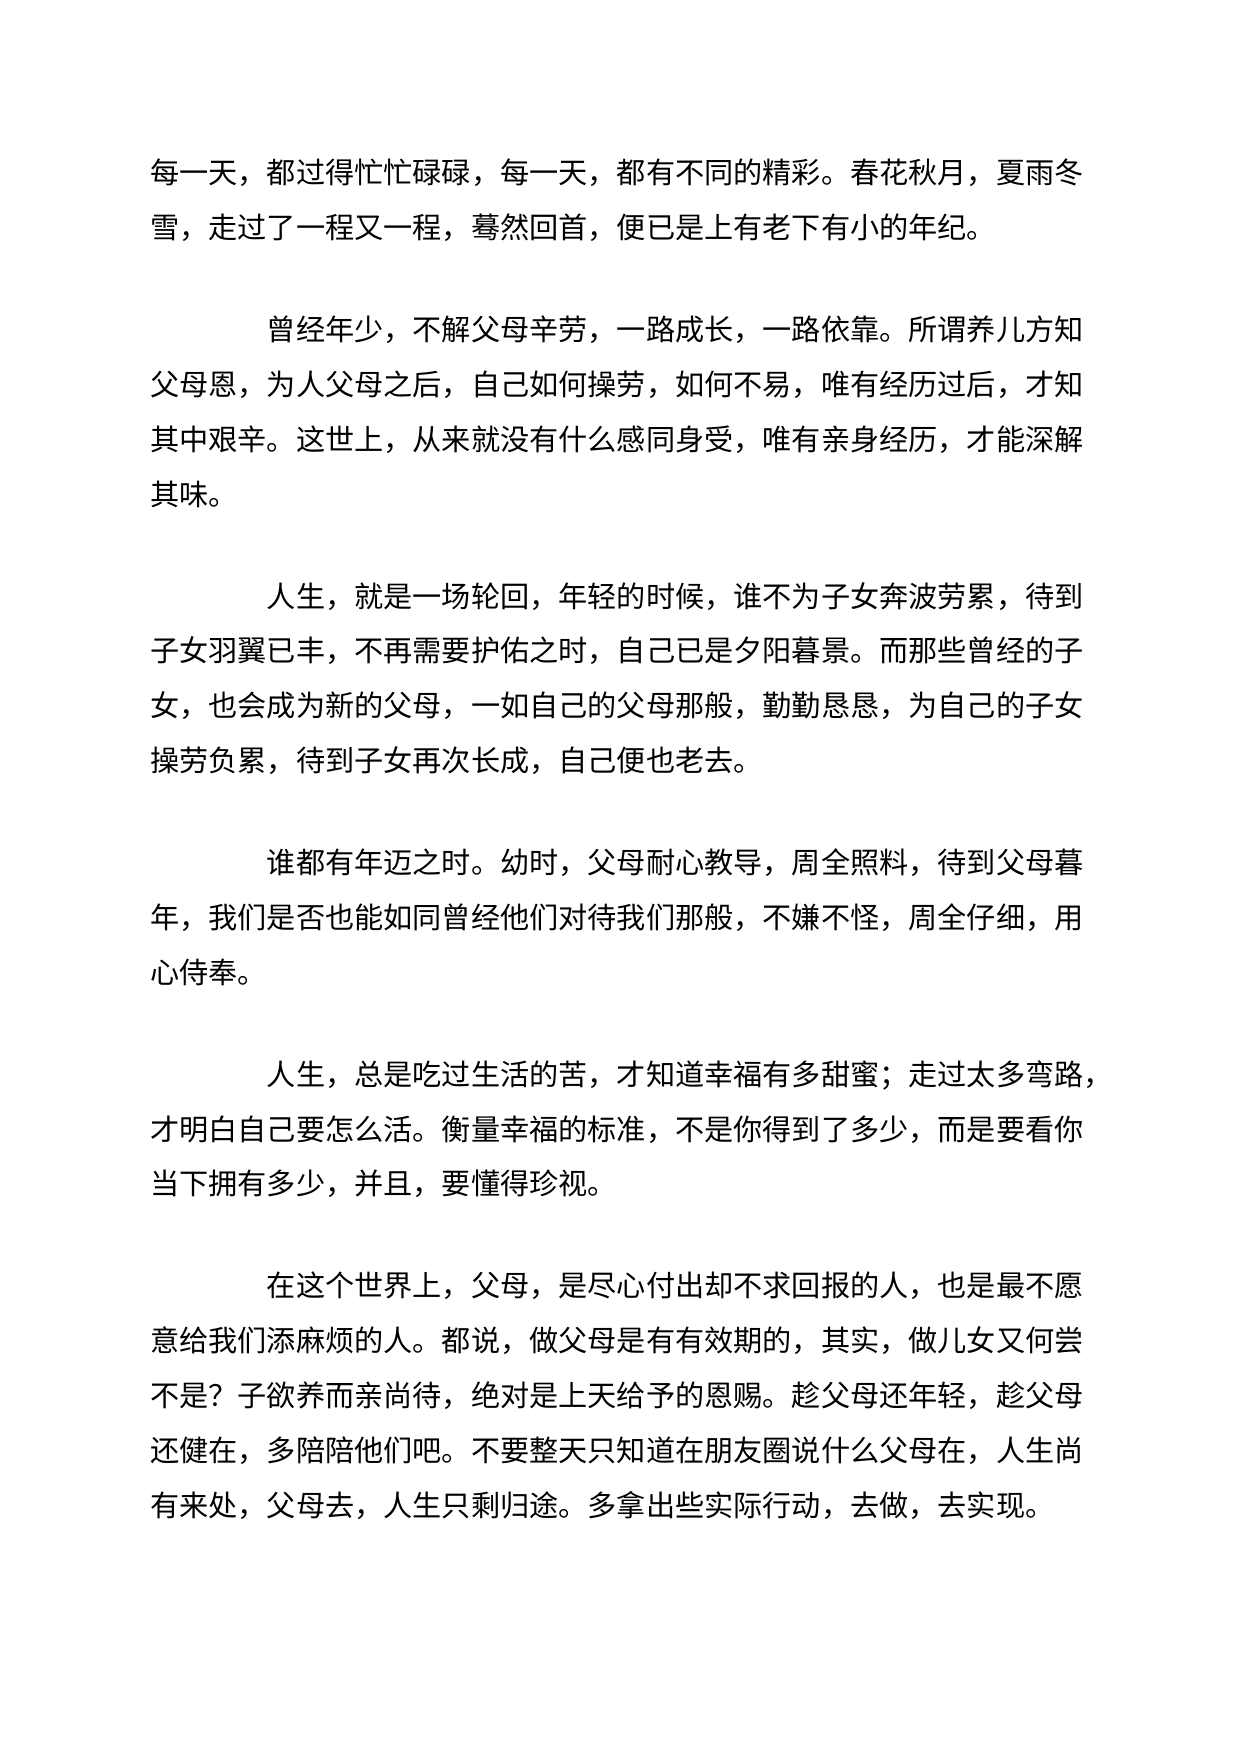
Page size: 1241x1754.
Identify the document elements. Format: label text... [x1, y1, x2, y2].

text 人生，就是一场轮回，年轻的时候，谁不为子女奔波劳累，待到子女羽翼已丰，不再需要护佑之时，自己已是夕阳暮景。而那些曾经的子女，也会成为新的父母，一如自己的父母那般，勤勤恳恳，为自己的子女操劳负累，待到子女再次长成，自己便也老去。 [150, 573, 1090, 780]
text 在这个世界上，父母，是尽心付出却不求回报的人，也是最不愿意给我们添麻烦的人。都说，做父母是有有效期的，其实，做儿女又何尝不是？子欲养而亲尚待，绝对是上天给予的恩赐。趁父母还年轻，趁父母还健在，多陪陪他们吧。不要整天只知道在朋友圈说什么父母在，人生尚有来处，父母去，人生只剩归途。多拿出些实际行动，去做，去实现。 [150, 1263, 1090, 1524]
text 人生，总是吃过生活的苦，才知道幸福有多甜蜜；走过太多弯路，才明白自己要怎么活。衡量幸福的标准，不是你得到了多少，而是要看你当下拥有多少，并且，要懂得珍视。 [150, 1051, 1090, 1203]
text 谁都有年迈之时。幼时，父母耐心教导，周全照料，待到父母暮年，我们是否也能如同曾经他们对待我们那般，不嫌不怪，周全仔细，用心侍奉。 [150, 839, 1090, 992]
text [150, 150, 1090, 247]
text 曾经年少，不解父母辛劳，一路成长，一路依靠。所谓养儿方知父母恩，为人父母之后，自己如何操劳，如何不易，唯有经历过后，才知其中艰辛。这世上，从来就没有什么感同身受，唯有亲身经历，才能深解其味。 [150, 307, 1090, 514]
